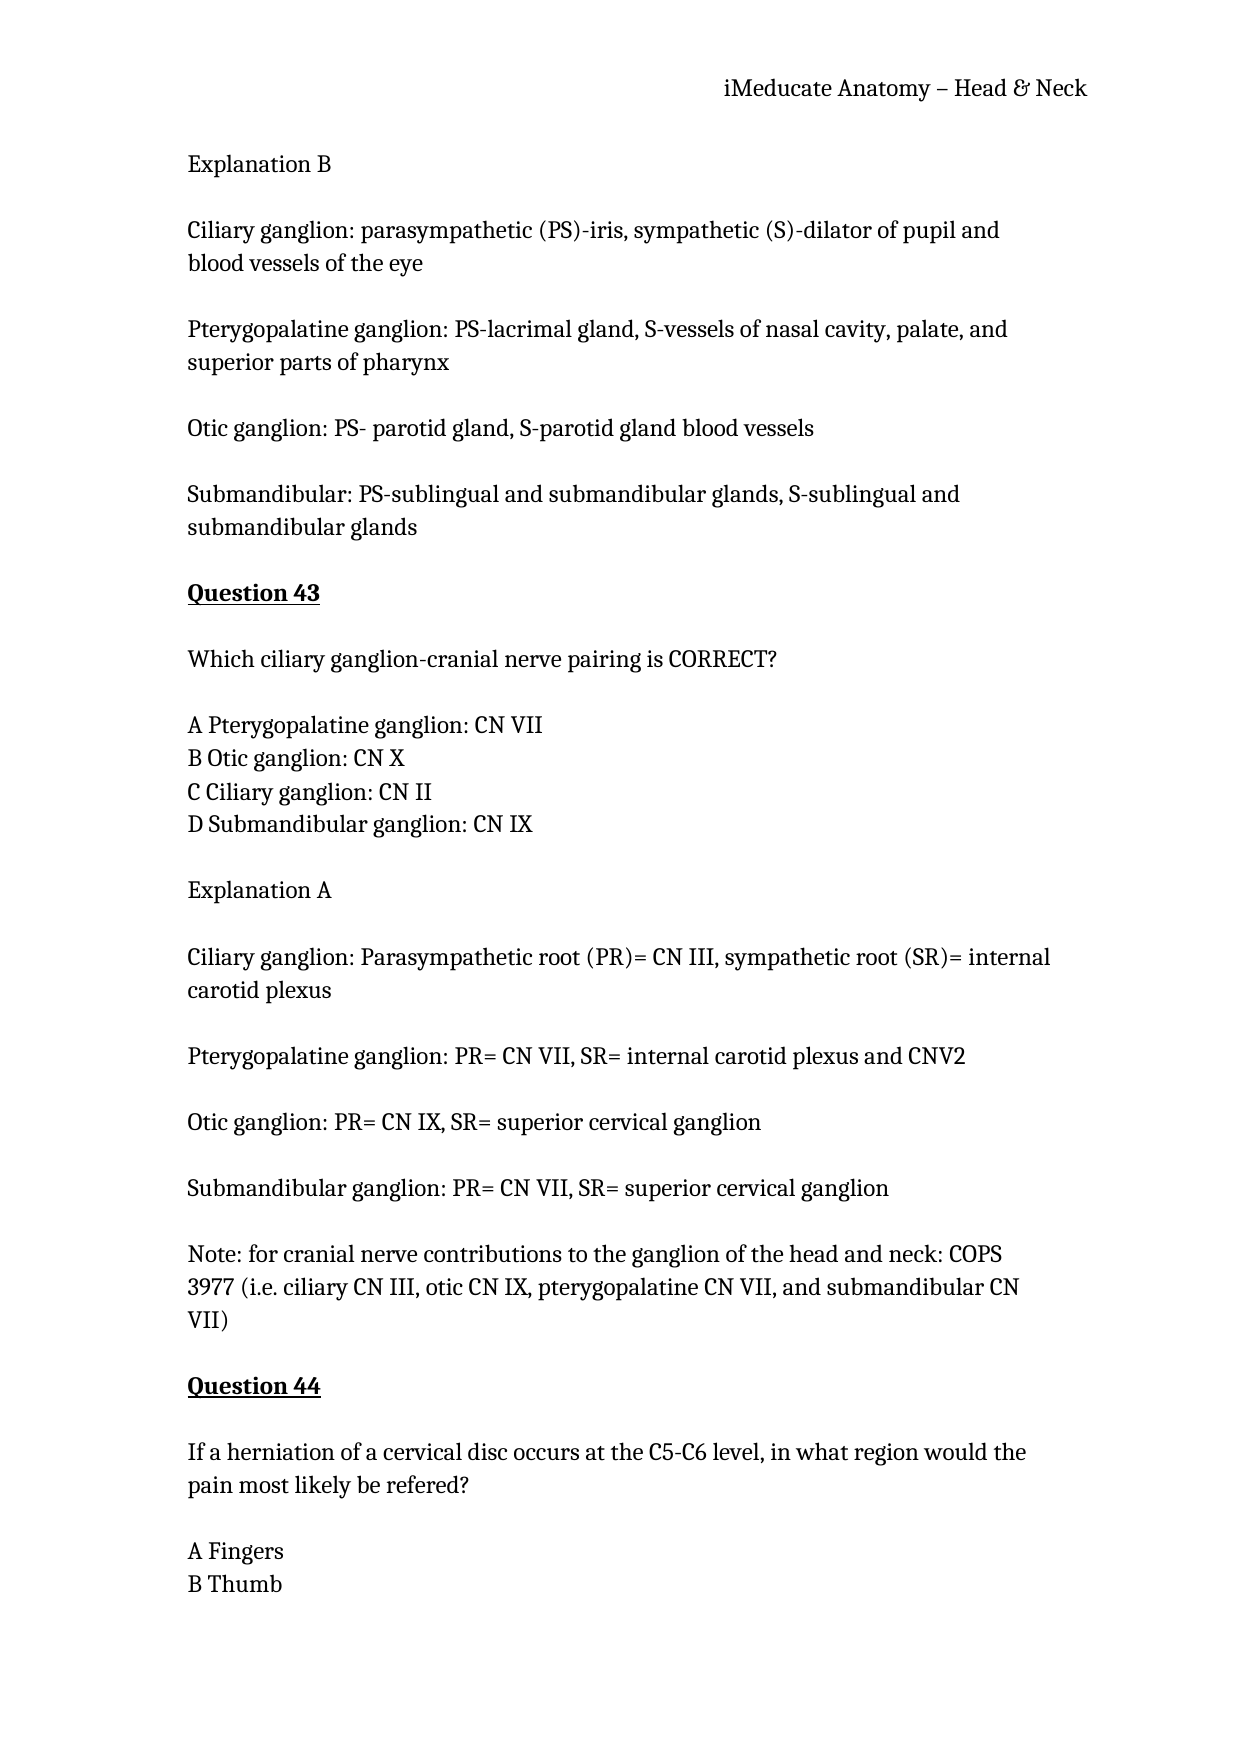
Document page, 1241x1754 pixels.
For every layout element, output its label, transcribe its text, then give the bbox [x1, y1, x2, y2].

text D Submandibular ganglion: CN IX [187, 810, 1053, 839]
text Pterygopalatine ganglion: PS-lacrimal gland, S-vessels of nasal cavity, palate, and superior parts of pharynx [187, 315, 1053, 377]
text Otic ganglion: PR= CN IX, SR= superior cervical ganglion [187, 1108, 1053, 1136]
text B Otic ganglion: CN X [187, 744, 1053, 773]
text Question 44 [187, 1372, 1053, 1401]
text Ciliary ganglion: parasympathetic (PS)-iris, sympathetic (S)-dilator of pupil and blood vessels of the eye [187, 216, 1053, 278]
text Explanation A [187, 876, 1053, 905]
text Question 43 [187, 579, 1053, 608]
text A Pterygopalatine ganglion: CN VII [187, 711, 1053, 740]
text Pterygopalatine ganglion: PR= CN VII, SR= internal carotid plexus and CNV2 [187, 1042, 1053, 1070]
text Ciliary ganglion: Parasympathetic root (PR)= CN III, sympathetic root (SR)= internal carotid plexus [187, 942, 1053, 1004]
text Which ciliary ganglion-cranial nerve pairing is CORRECT? [187, 645, 1053, 674]
text If a herniation of a cervical disc occurs at the C5-C6 level, in what region would the pain most likely be refered? [187, 1438, 1053, 1499]
text C Ciliary ganglion: CN II [187, 777, 1053, 806]
text A Fingers [187, 1537, 1053, 1566]
text Explanation B [187, 150, 1053, 179]
text Submandibular: PS-sublingual and submandibular glands, S-sublingual and submandibular glands [187, 480, 1053, 542]
text Submandibular ganglion: PR= CN VII, SR= superior cervical ganglion [187, 1174, 1053, 1202]
text Note: for cranial nerve contributions to the ganglion of the head and neck: COPS 3977 (i.e. ciliary CN III, otic CN IX, pterygopalatine CN VII, and submandibular CN VII) [187, 1240, 1053, 1334]
text Otic ganglion: PS- parotid gland, S-parotid gland blood vessels [187, 414, 1053, 443]
text B Thumb [187, 1570, 1053, 1599]
